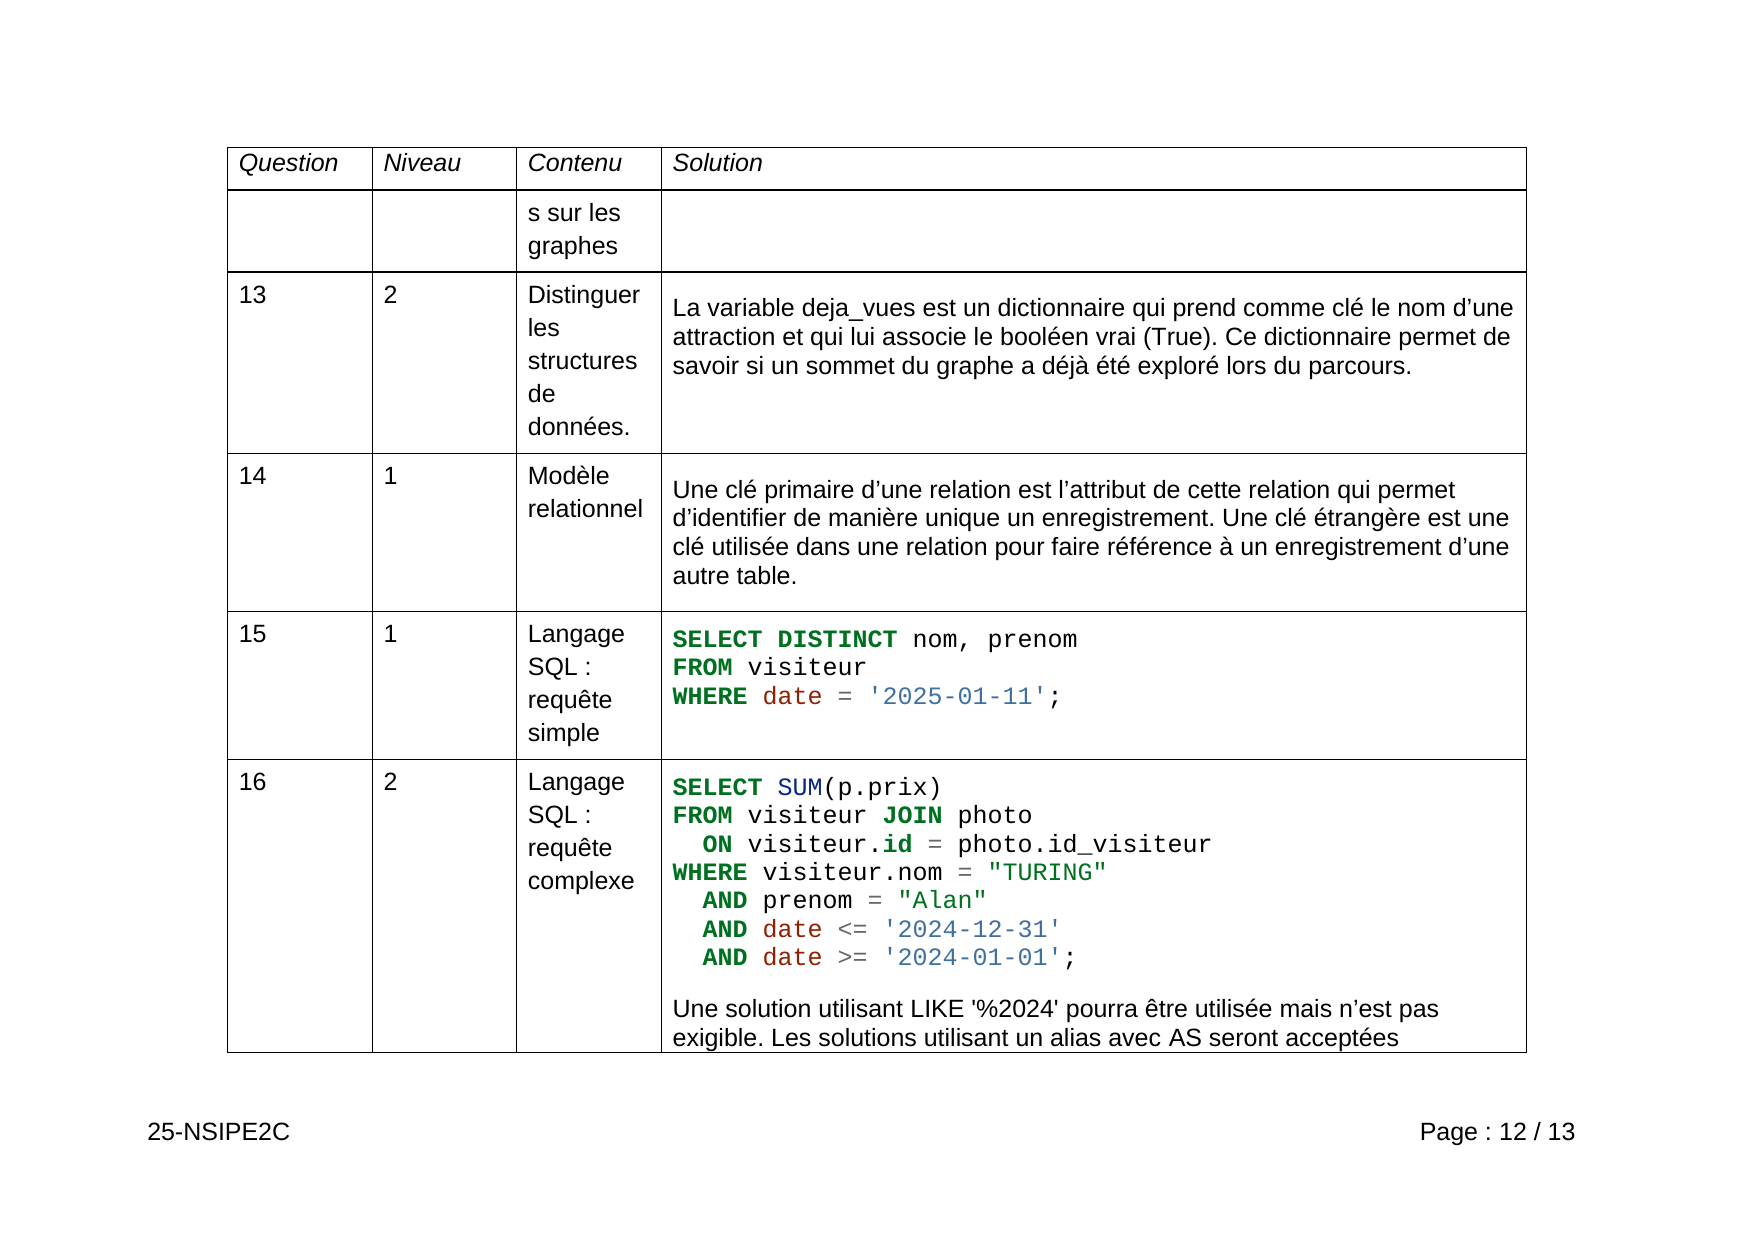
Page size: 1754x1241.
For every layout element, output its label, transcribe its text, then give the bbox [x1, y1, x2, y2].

table_cell SELECT DISTINCT nom, prenom FROM visiteur WHERE date = '2025-01-11'; [662, 612, 1526, 759]
table_header Solution [662, 148, 1526, 189]
table_cell Langage SQL : requête simple [517, 612, 661, 759]
table_cell Langage SQL : requête complexe [517, 760, 661, 1052]
table_cell 1 [373, 612, 516, 759]
table_header Contenu [517, 148, 661, 189]
table_cell 15 [228, 612, 372, 759]
table_cell Algorithmes sur les graphes [517, 191, 661, 271]
table_cell 2 [373, 273, 516, 452]
table_cell 14 [228, 454, 372, 611]
table_header Niveau [373, 148, 516, 189]
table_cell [662, 191, 1526, 271]
table_header Question [228, 148, 372, 189]
table_cell 13 [228, 273, 372, 452]
table_cell 12 [228, 191, 372, 271]
table_cell 2 [373, 760, 516, 1052]
table_cell Distinguer les structures de données. [517, 273, 661, 452]
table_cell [662, 760, 1526, 1052]
table_cell 2 [373, 191, 516, 271]
table_cell La variable deja_vues est un dictionnaire qui prend comme clé le nom d’une attraction et qui lui associe le booléen vrai (True). Ce dictionnaire permet de savoir si un sommet du graphe a déjà été exploré lors du parcours. [662, 273, 1526, 452]
table_cell 1 [373, 454, 516, 611]
table_cell Une clé primaire d’une relation est l’attribut de cette relation qui permet d’identifier de manière unique un enregistrement. Une clé étrangère est une clé utilisée dans une relation pour faire référence à un enregistrement d’une autre table. [662, 454, 1526, 611]
table_cell Modèle relationnel [517, 454, 661, 611]
table_cell 16 [228, 760, 372, 1052]
